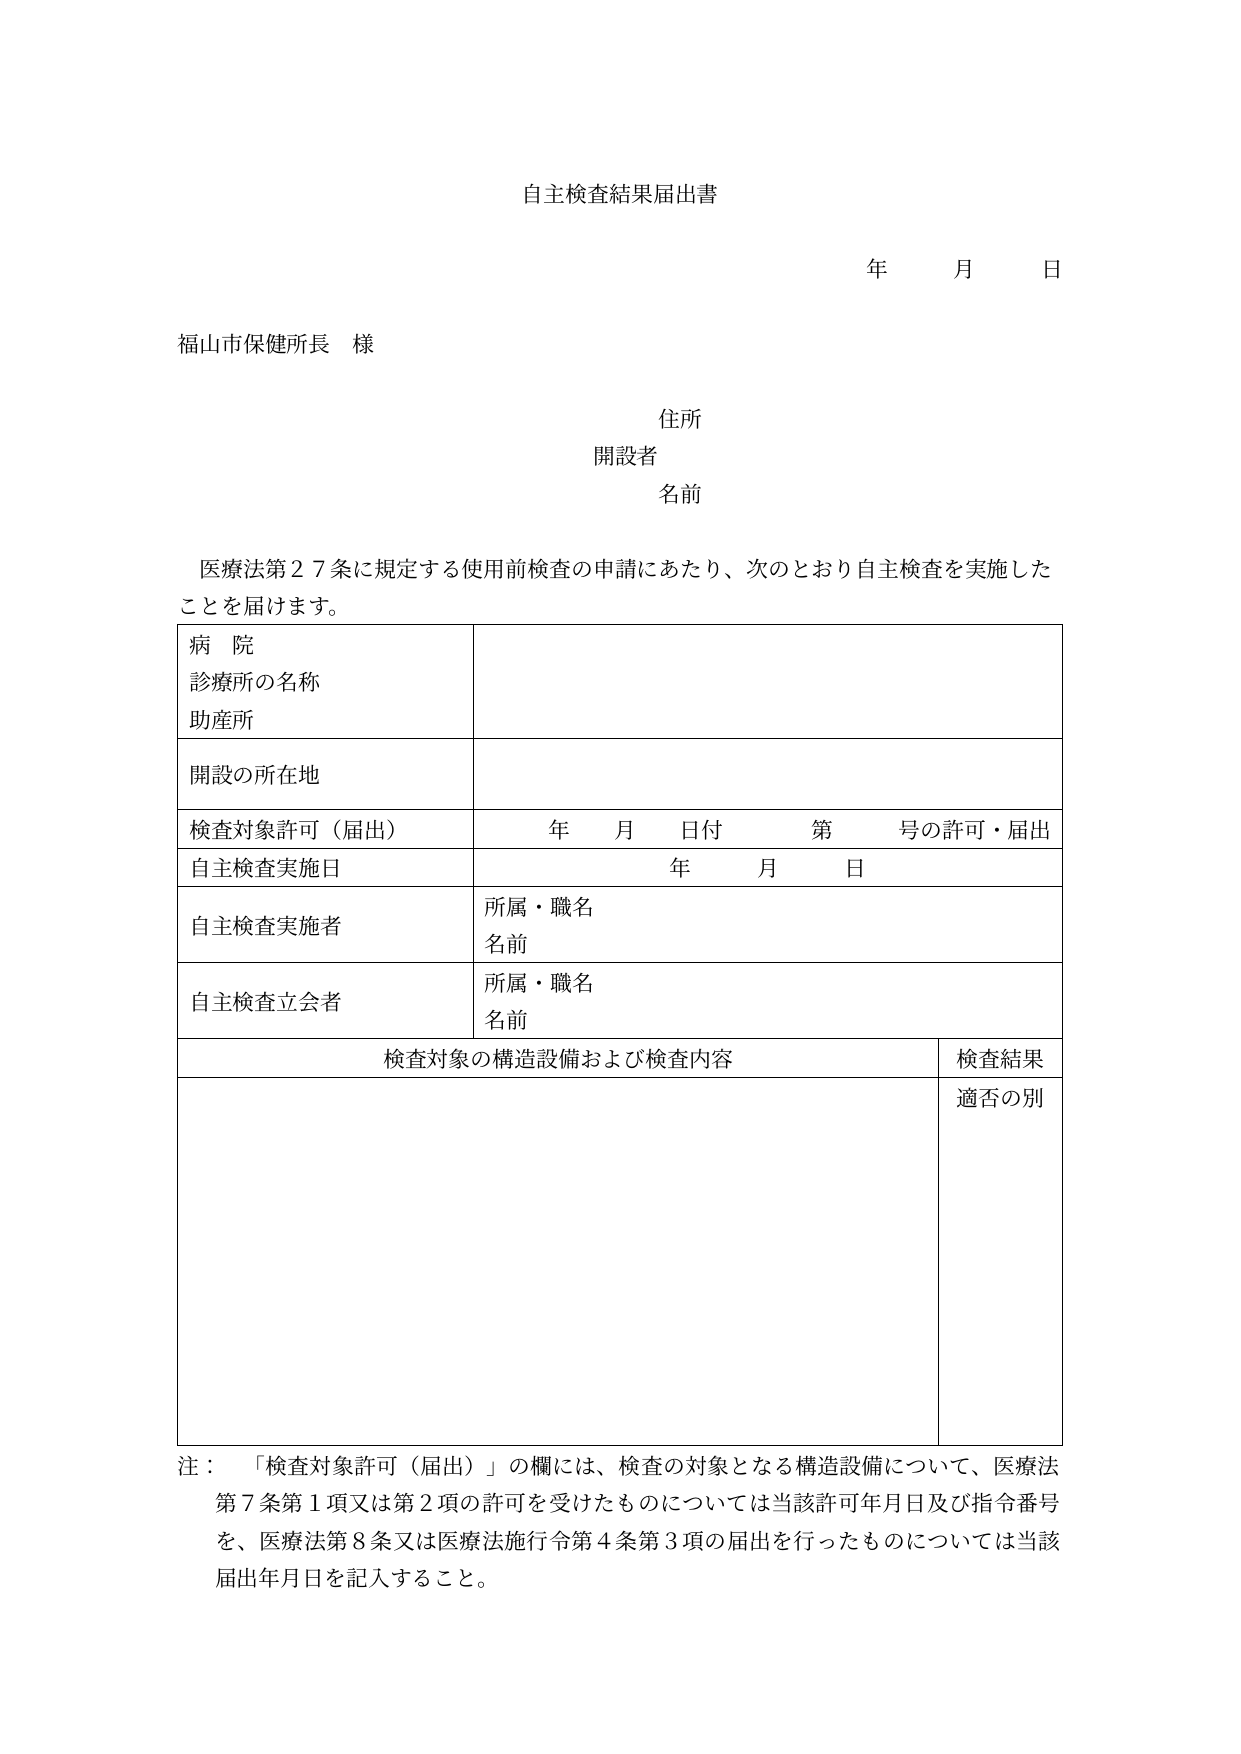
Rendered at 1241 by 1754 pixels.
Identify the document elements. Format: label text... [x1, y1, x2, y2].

text 自主検査結果届出書 [177, 174, 1063, 211]
table_cell 開設の所在地 [178, 739, 473, 809]
text 住所 [658, 399, 1063, 436]
table_cell 検査対象の構造設備および検査内容 [178, 1039, 938, 1077]
table_cell 所属・職名 名前 [474, 887, 1062, 962]
text 名前 [658, 474, 1063, 511]
text ことを届けます。 [177, 586, 1063, 624]
text 医療法第２７条に規定する使用前検査の申請にあたり、次のとおり自主検査を実施した [177, 549, 1063, 586]
table_cell 自主検査実施者 [178, 887, 473, 962]
table_cell 自主検査立会者 [178, 963, 473, 1038]
table_header 病 院 診療所の名称 助産所 [178, 625, 473, 737]
text 開設者 [593, 436, 1063, 474]
table_cell 年 月 日 [474, 849, 1062, 886]
table_header [474, 625, 1062, 737]
table_cell 年 月 日付 第 号の許可・届出 [474, 810, 1062, 848]
table_cell 検査結果 [939, 1039, 1062, 1077]
table_cell [178, 1078, 938, 1445]
table_cell 適否の別 [939, 1078, 1062, 1445]
table_cell 自主検査実施日 [178, 849, 473, 886]
text 福山市保健所長 様 [177, 324, 1063, 361]
table_cell [474, 739, 1062, 809]
table_cell 所属・職名 名前 [474, 963, 1062, 1038]
table_cell 検査対象許可（届出） [178, 810, 473, 848]
text 年 月 日 [177, 249, 1063, 286]
text 注： 「検査対象許可（届出）」の欄には、検査の対象となる構造設備について、医療法第７条第１項又は第２項の許可を受けたものについては当該許可年月日及び指令番号を、医療法第８条又は医療法施行令第４条第３項の届出を行ったものについては当該届出年月日を記入すること。 [177, 1446, 1063, 1596]
